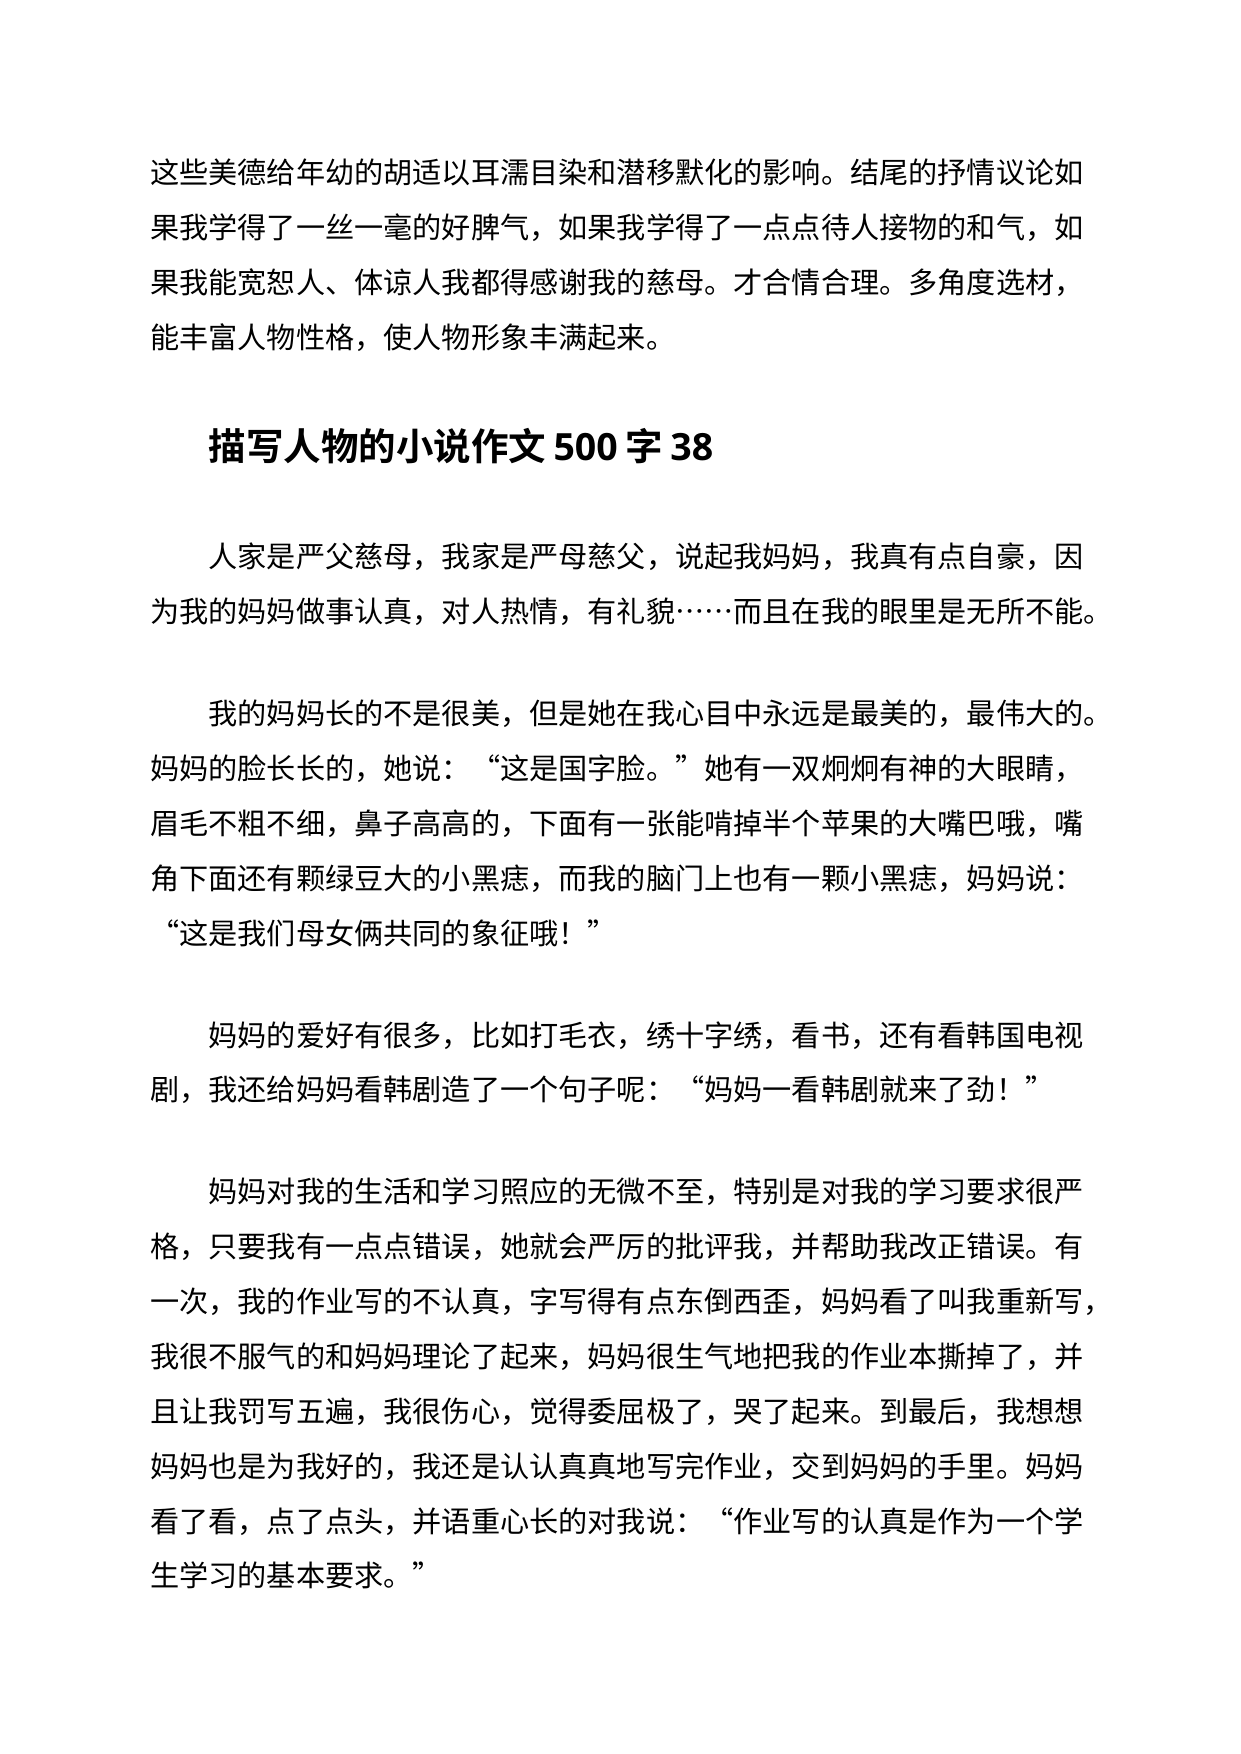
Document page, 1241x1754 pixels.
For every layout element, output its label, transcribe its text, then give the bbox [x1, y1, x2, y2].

text 妈妈的爱好有很多，比如打毛衣，绣十字绣，看书，还有看韩国电视剧，我还给妈妈看韩剧造了一个句子呢：“妈妈一看韩剧就来了劲！” [150, 1012, 1090, 1109]
text 描写人物的小说作文500字38 [150, 416, 1090, 471]
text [150, 150, 1090, 357]
text 人家是严父慈母，我家是严母慈父，说起我妈妈，我真有点自豪，因为我的妈妈做事认真，对人热情，有礼貌……而且在我的眼里是无所不能。 [150, 534, 1090, 631]
text 我的妈妈长的不是很美，但是她在我心目中永远是最美的，最伟大的。妈妈的脸长长的，她说：“这是国字脸。”她有一双炯炯有神的大眼睛，眉毛不粗不细，鼻子高高的，下面有一张能啃掉半个苹果的大嘴巴哦，嘴角下面还有颗绿豆大的小黑痣，而我的脑门上也有一颗小黑痣，妈妈说：“这是我们母女俩共同的象征哦！” [150, 691, 1090, 953]
text 妈妈对我的生活和学习照应的无微不至，特别是对我的学习要求很严格，只要我有一点点错误，她就会严厉的批评我，并帮助我改正错误。有一次，我的作业写的不认真，字写得有点东倒西歪，妈妈看了叫我重新写，我很不服气的和妈妈理论了起来，妈妈很生气地把我的作业本撕掉了，并且让我罚写五遍，我很伤心，觉得委屈极了，哭了起来。到最后，我想想妈妈也是为我好的，我还是认认真真地写完作业，交到妈妈的手里。妈妈看了看，点了点头，并语重心长的对我说：“作业写的认真是作为一个学生学习的基本要求。” [150, 1169, 1090, 1595]
